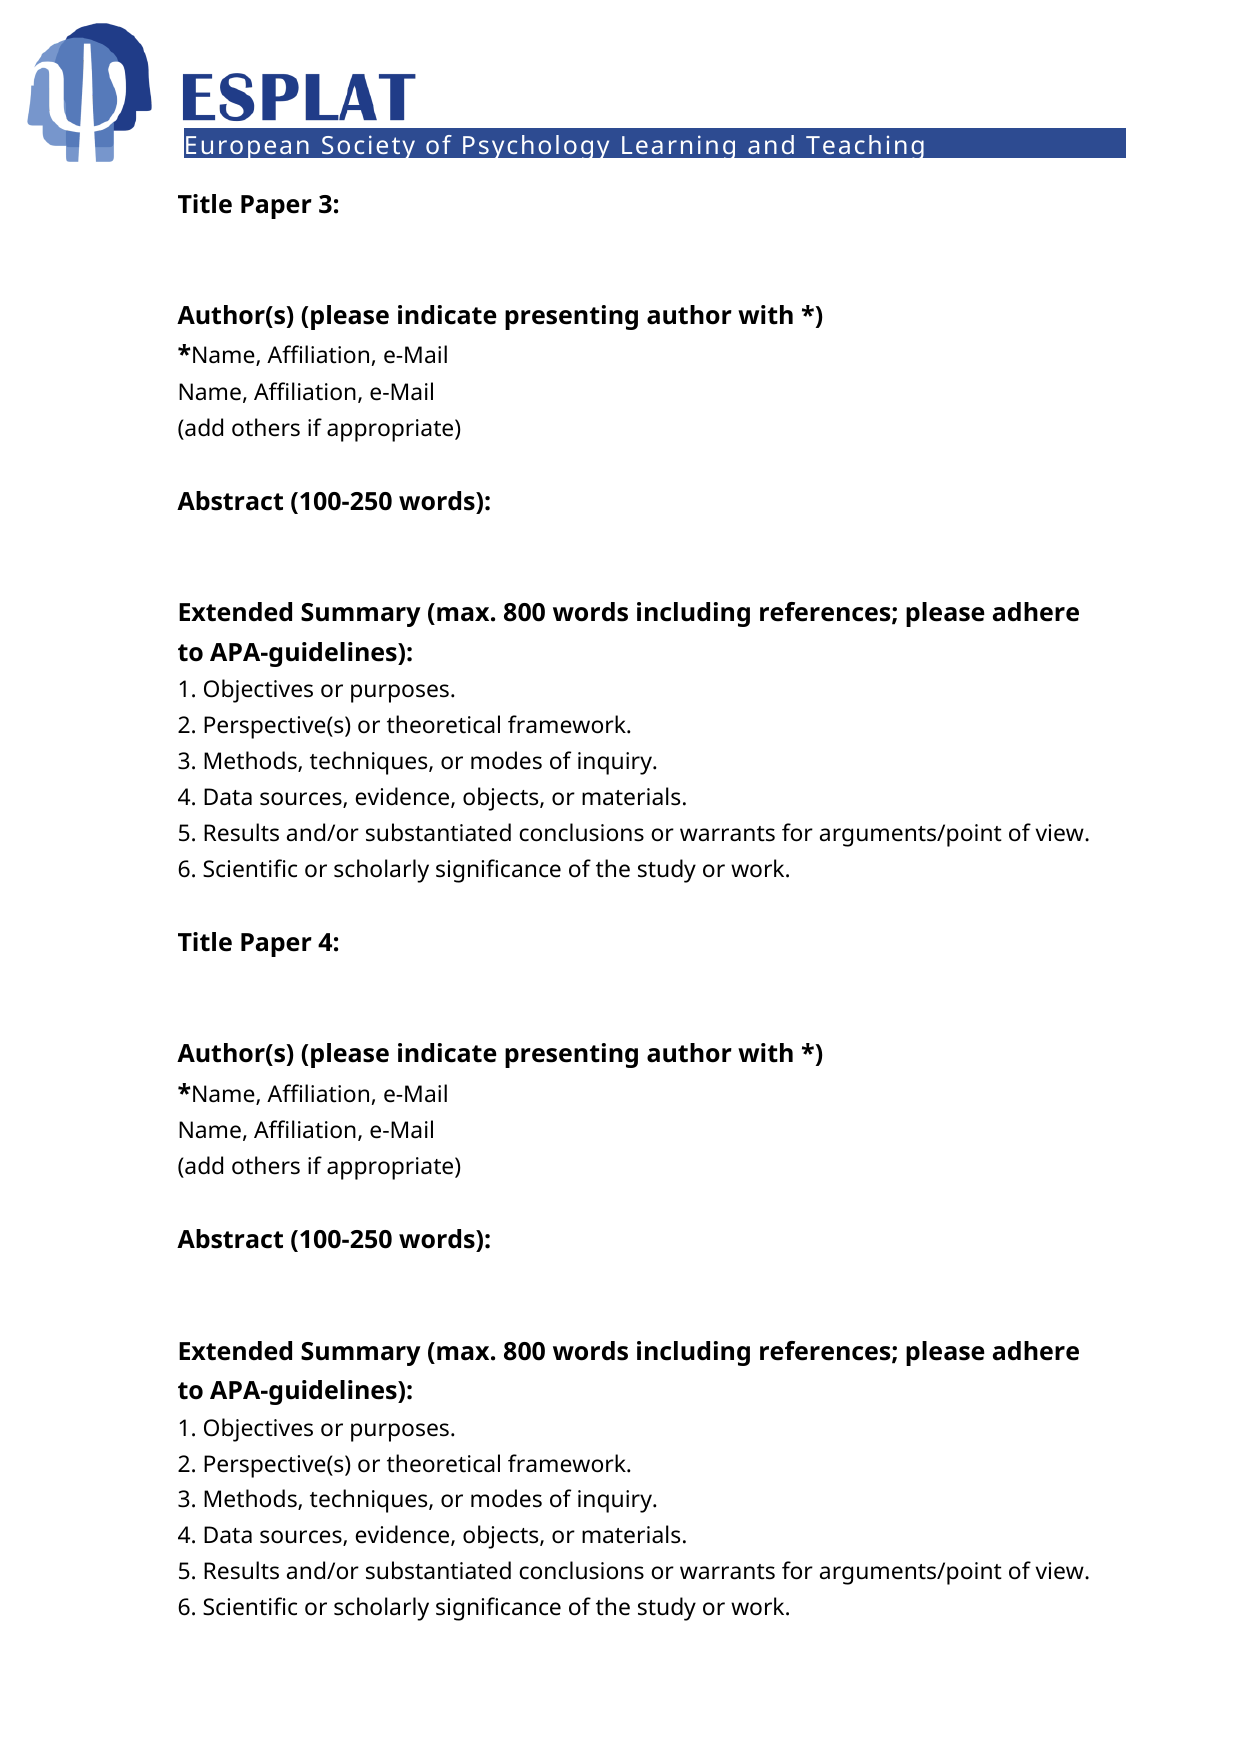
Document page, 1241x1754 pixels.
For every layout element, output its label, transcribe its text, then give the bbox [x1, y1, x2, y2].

text *Name, Affiliation, e-Mail [177, 337, 1092, 371]
text 5. Results and/or substantiated conclusions or warrants for arguments/point of view. [177, 1555, 1092, 1587]
text Abstract (100-250 words): [177, 1222, 1092, 1256]
text 4. Data sources, evidence, objects, or materials. [177, 781, 1092, 812]
text Author(s) (please indicate presenting author with *) [177, 298, 1092, 332]
text (add others if appropriate) [177, 412, 1092, 443]
picture [19, 15, 426, 169]
text 1. Objectives or purposes. [177, 673, 1092, 705]
text Title Paper 3: [177, 187, 1092, 221]
text Author(s) (please indicate presenting author with *) [177, 1036, 1092, 1070]
text 2. Perspective(s) or theoretical framework. [177, 709, 1092, 741]
text Extended Summary (max. 800 words including references; please adhere to APA-guidelines): [177, 595, 1092, 668]
text Extended Summary (max. 800 words including references; please adhere to APA-guidelines): [177, 1333, 1092, 1406]
text (add others if appropriate) [177, 1150, 1092, 1182]
text 2. Perspective(s) or theoretical framework. [177, 1447, 1092, 1479]
text 4. Data sources, evidence, objects, or materials. [177, 1519, 1092, 1551]
text 3. Methods, techniques, or modes of inquiry. [177, 1483, 1092, 1515]
text 3. Methods, techniques, or modes of inquiry. [177, 745, 1092, 777]
text Name, Affiliation, e-Mail [177, 1114, 1092, 1146]
text *Name, Affiliation, e-Mail [177, 1075, 1092, 1109]
text Abstract (100-250 words): [177, 484, 1092, 518]
text Name, Affiliation, e-Mail [177, 376, 1092, 407]
text 6. Scientific or scholarly significance of the study or work. [177, 853, 1092, 884]
text Title Paper 4: [177, 925, 1092, 959]
text 1. Objectives or purposes. [177, 1412, 1092, 1443]
text 6. Scientific or scholarly significance of the study or work. [177, 1591, 1092, 1622]
text 5. Results and/or substantiated conclusions or warrants for arguments/point of view. [177, 817, 1092, 848]
